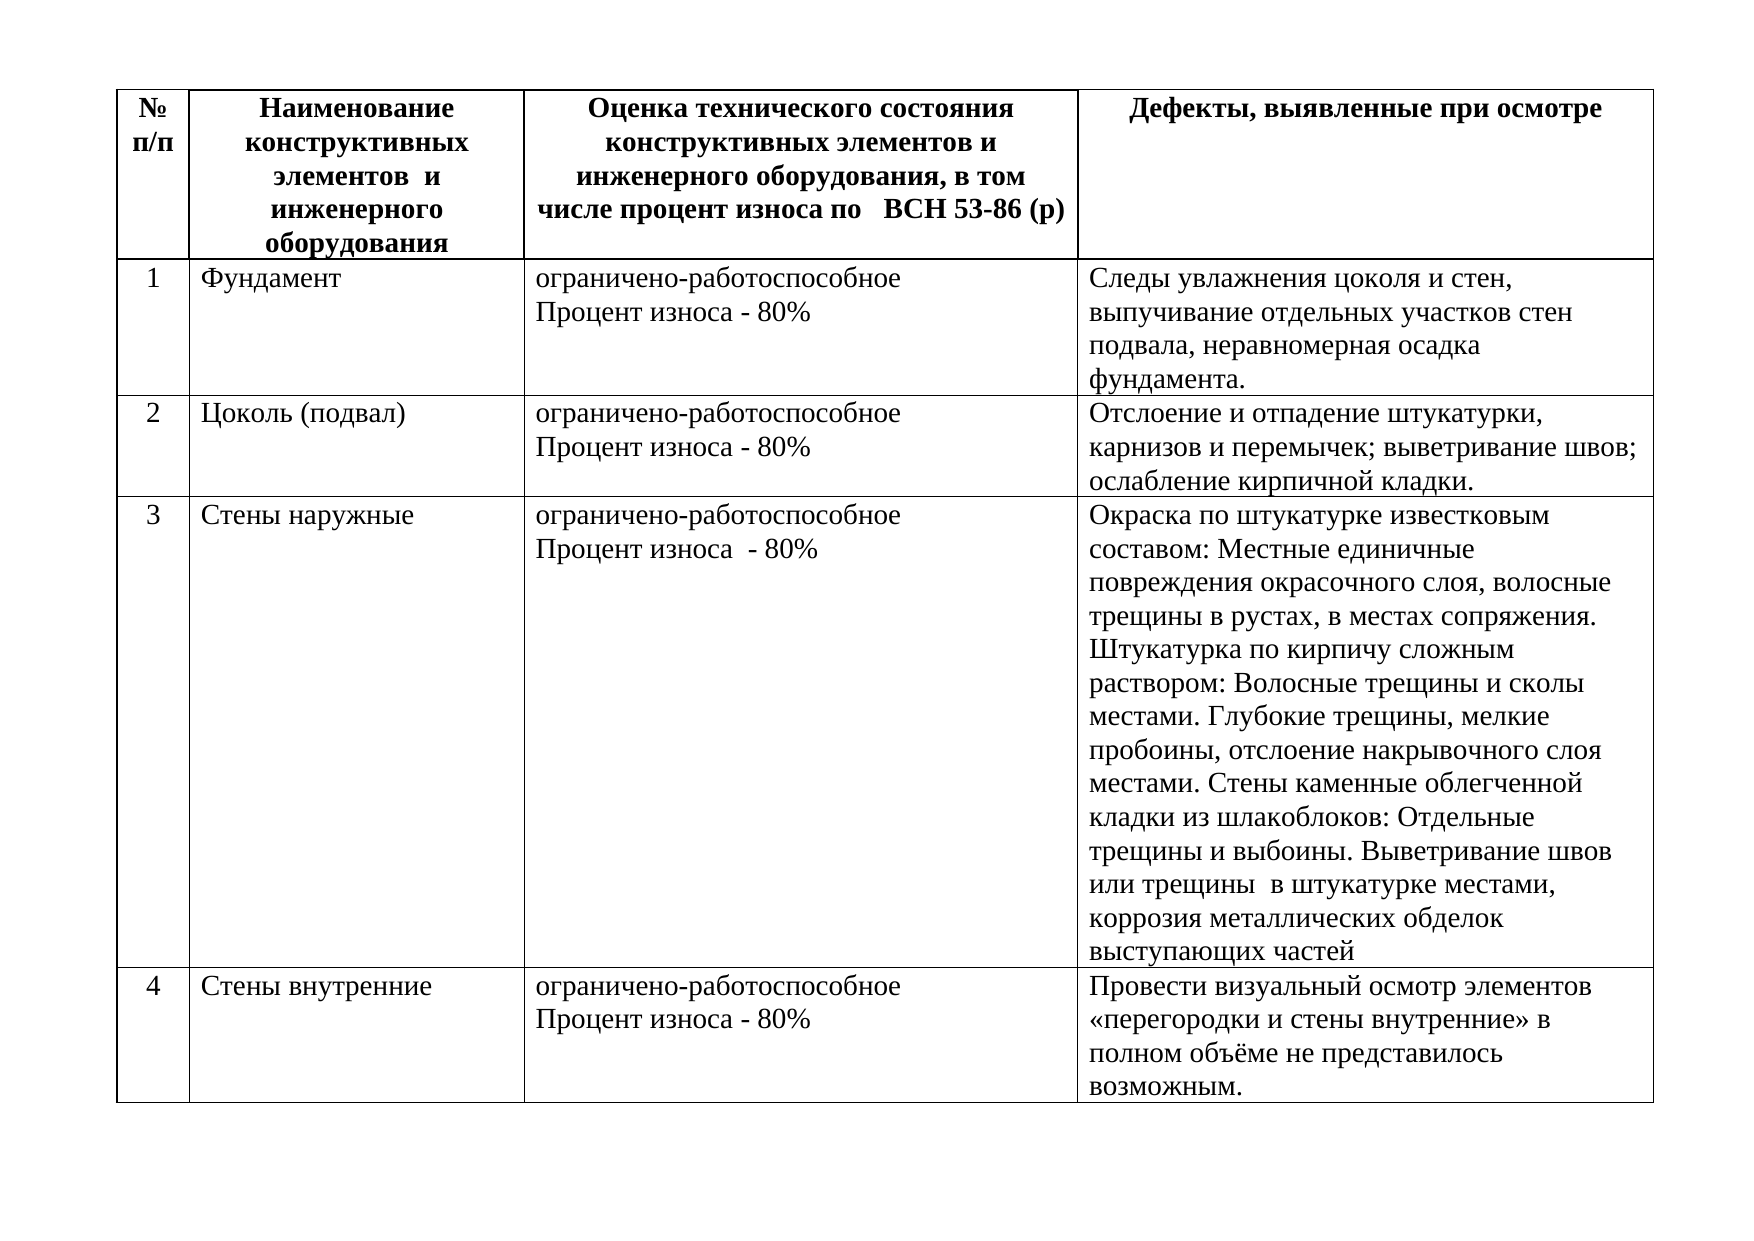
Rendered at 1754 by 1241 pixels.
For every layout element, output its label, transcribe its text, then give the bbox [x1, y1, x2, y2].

table_cell № п/п [118, 90, 188, 258]
table_cell Цоколь (подвал) [190, 396, 524, 496]
table_cell ограничено-работоспособное Процент износа - 80% [525, 396, 1077, 496]
table_cell ограничено-работоспособное Процент износа - 80% [525, 260, 1077, 394]
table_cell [525, 968, 1077, 1102]
table_cell 1 [118, 260, 189, 394]
table_cell Стены наружные [190, 497, 524, 967]
table_cell ограничено-работоспособное Процент износа - 80% [525, 497, 1077, 967]
table_cell Оценка технического состояния конструктивных элементов и инженерного оборудования, в том числе процент износа по ВСН 53-86 (р) [525, 91, 1077, 258]
table_cell Провести визуальный осмотр элементов «перегородки и стены внутренние» в полном объёме не представилось возможным. [1078, 968, 1653, 1102]
table_cell 2 [118, 396, 189, 496]
table_cell Следы увлажнения цоколя и стен, выпучивание отдельных участков стен подвала, неравномерная осадка фундамента. [1078, 260, 1653, 394]
table_cell Фундамент [190, 260, 524, 394]
table_cell Дефекты, выявленные при осмотре [1079, 90, 1653, 258]
table_cell Стены внутренние [190, 968, 524, 1102]
table_cell 4 [118, 968, 189, 1102]
table_cell Отслоение и отпадение штукатурки, карнизов и перемычек; выветривание швов; ослабление кирпичной кладки. [1078, 396, 1653, 496]
table_cell 3 [118, 497, 189, 967]
table_cell Наименование конструктивных элементов и инженерного оборудования [190, 91, 523, 258]
